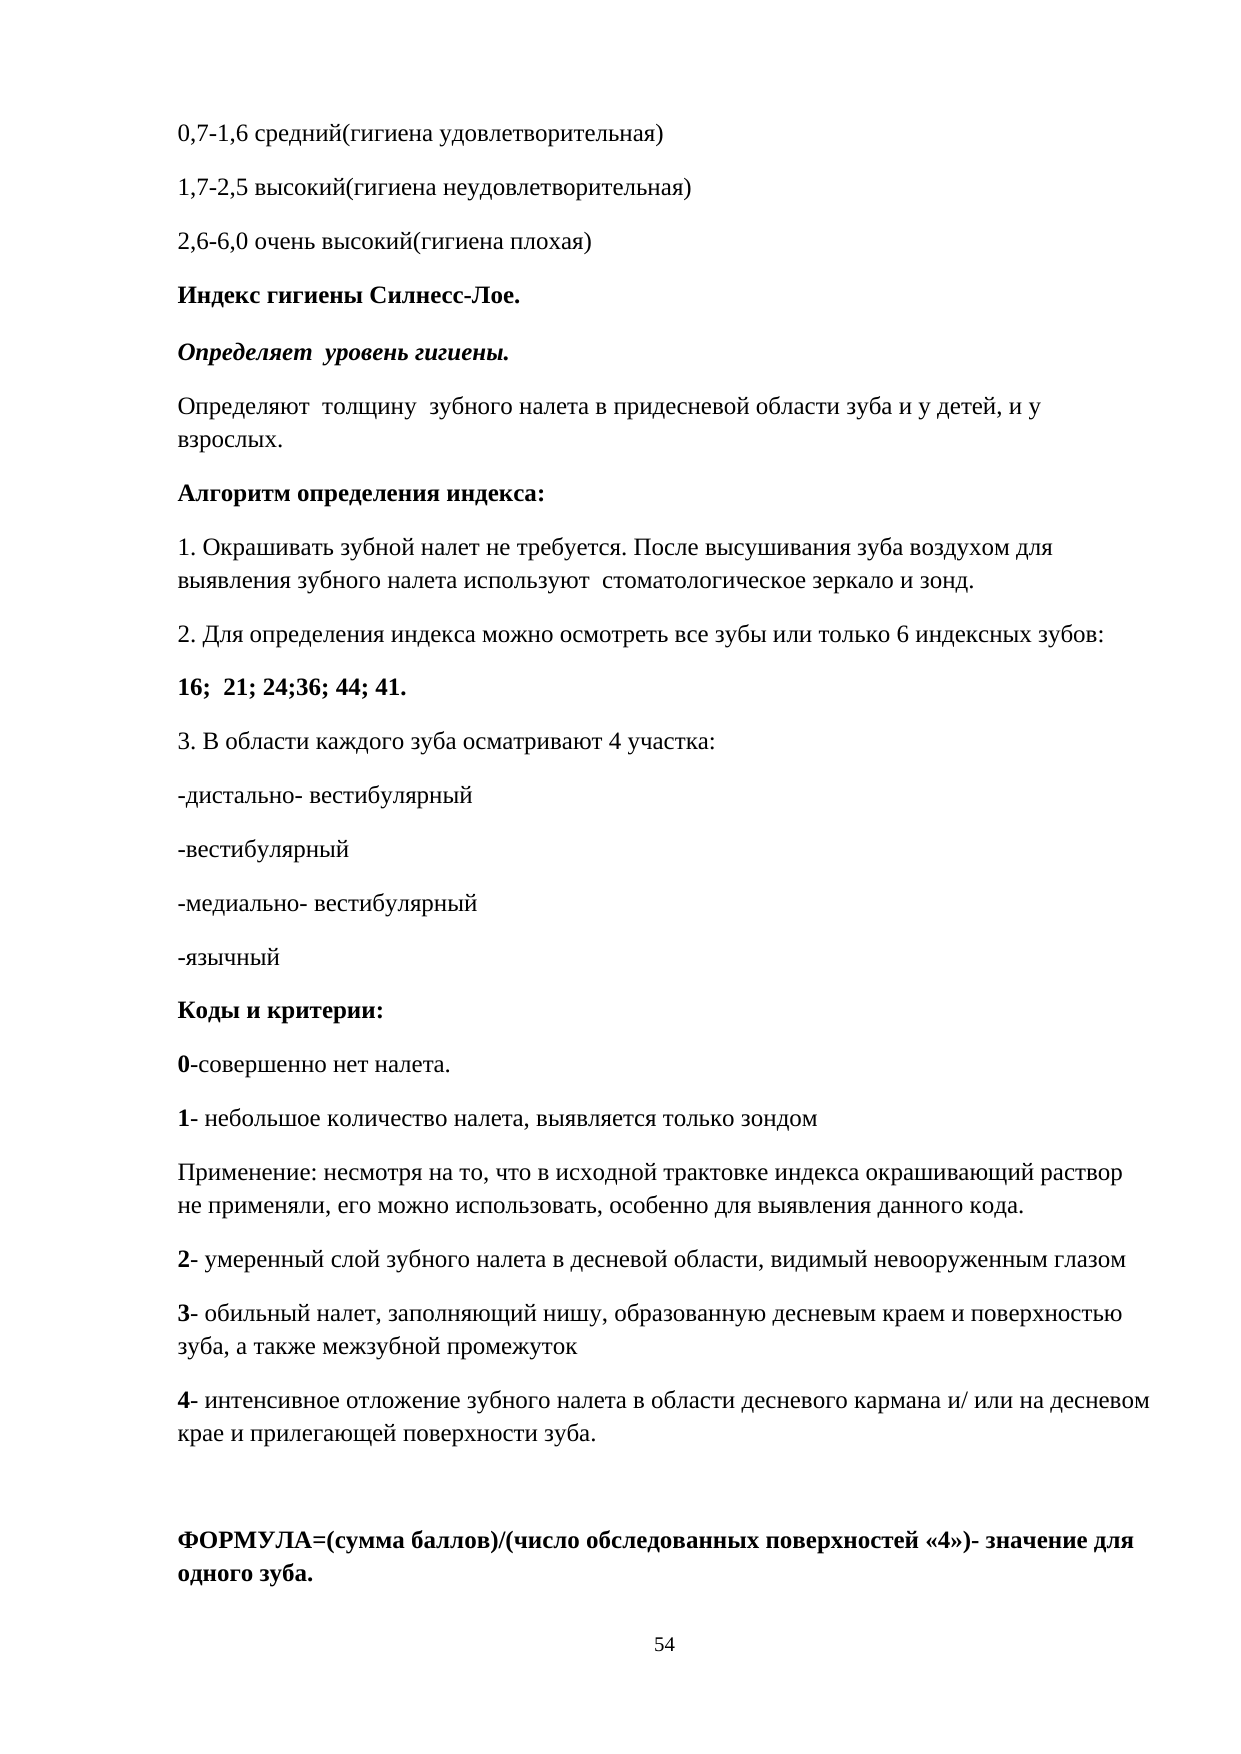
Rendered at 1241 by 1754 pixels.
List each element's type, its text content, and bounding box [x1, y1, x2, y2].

text Индекс гигиены Силнесс-Лое. [177, 280, 1152, 308]
text 1. Окрашивать зубной налет не требуется. После высушивания зуба воздухом для выявления зубного налета используют стоматологическое зеркало и зонд. [177, 532, 1152, 593]
text 0-совершенно нет налета. [177, 1049, 1152, 1078]
text Коды и критерии: [177, 996, 1152, 1024]
text Определяет уровень гигиены. [177, 337, 1152, 366]
text 16; 21; 24;36; 44; 41. [177, 672, 1152, 701]
text 1,7-2,5 высокий(гигиена неудовлетворительная) [177, 172, 1152, 201]
text 2- умеренный слой зубного налета в десневой области, видимый невооруженным глазом [177, 1244, 1152, 1273]
text -медиально- вестибулярный [177, 888, 1152, 917]
text 4- интенсивное отложение зубного налета в области десневого кармана и/ или на десневом крае и прилегающей поверхности зуба. [177, 1385, 1152, 1447]
text -язычный [177, 942, 1152, 971]
text ФОРМУЛА=(сумма баллов)/(число обследованных поверхностей «4»)- значение для одного зуба. [177, 1526, 1152, 1587]
text -дистально- вестибулярный [177, 780, 1152, 809]
text 0,7-1,6 средний(гигиена удовлетворительная) [177, 118, 1152, 147]
text 2,6-6,0 очень высокий(гигиена плохая) [177, 226, 1152, 254]
text 2. Для определения индекса можно осмотреть все зубы или только 6 индексных зубов: [177, 619, 1152, 647]
text 3- обильный налет, заполняющий нишу, образованную десневым краем и поверхностью зуба, а также межзубной промежуток [177, 1298, 1152, 1360]
text -вестибулярный [177, 834, 1152, 863]
text Применение: несмотря на то, что в исходной трактовке индекса окрашивающий раствор не применяли, его можно использовать, особенно для выявления данного кода. [177, 1157, 1152, 1219]
text 3. В области каждого зуба осматривают 4 участка: [177, 726, 1152, 755]
text 1- небольшое количество налета, выявляется только зондом [177, 1103, 1152, 1132]
text Определяют толщину зубного налета в придесневой области зуба и у детей, и у взрослых. [177, 391, 1152, 453]
text Алгоритм определения индекса: [177, 478, 1152, 507]
